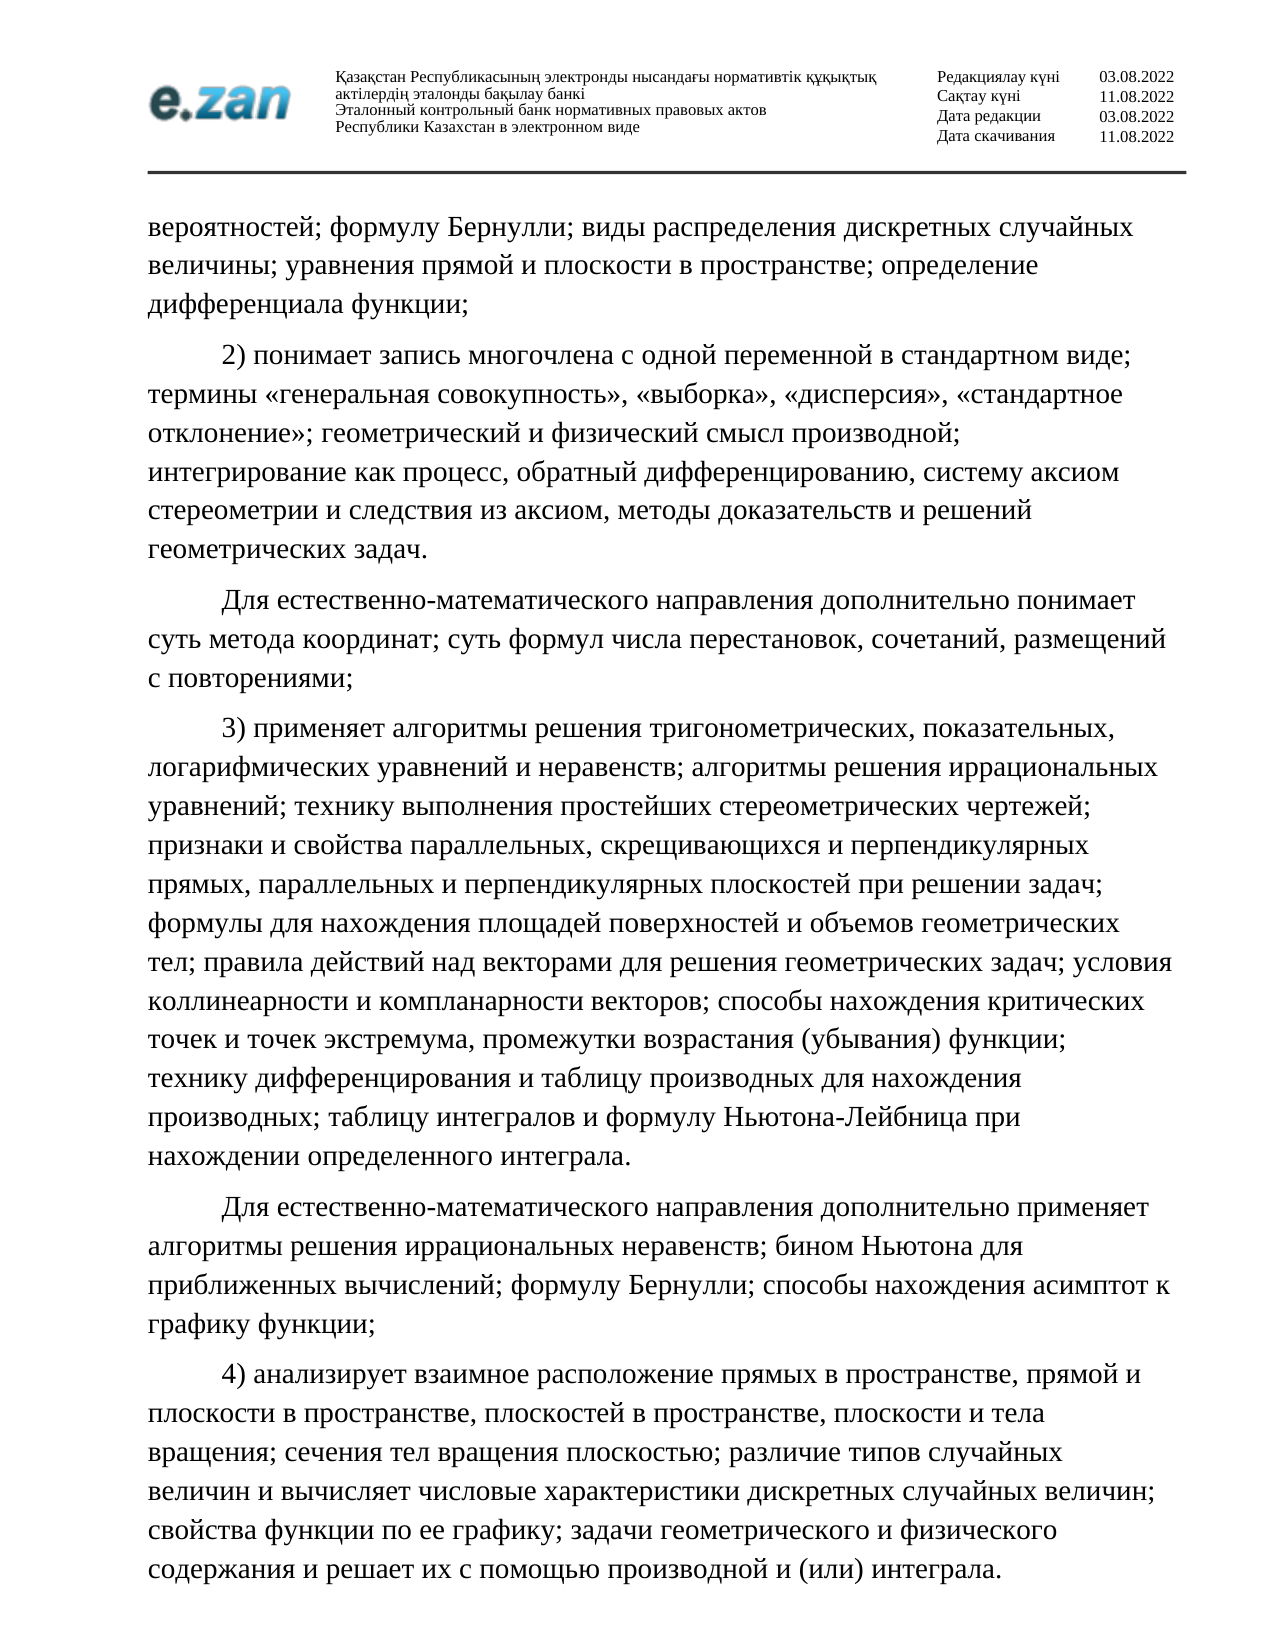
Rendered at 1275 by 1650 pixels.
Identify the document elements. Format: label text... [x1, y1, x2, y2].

picture [147, 82, 292, 125]
text Для естественно-математического направления дополнительно применяет алгоритмы решения иррациональных неравенств; бином Ньютона для приближенных вычислений; формулу Бернулли; способы нахождения асимптот к графику функции; [148, 1189, 1198, 1339]
text вероятностей; формулу Бернулли; виды распределения дискретных случайных величины; уравнения прямой и плоскости в пространстве; определение дифференциала функции; [148, 209, 1198, 320]
list применяет алгоритмы решения тригонометрических, показательных, логарифмических уравнений и неравенств; алгоритмы решения иррациональных уравнений; технику выполнения простейших стереометрических чертежей; признаки и свойства параллельных, скрещивающихся и перпендикулярных прямых, параллельных и перпендикулярных плоскостей при решении задач; формулы для нахождения площадей поверхностей и объемов геометрических тел; правила действий над векторами для решения геометрических задач; условия коллинеарности и компланарности векторов; способы нахождения критических точек и точек экстремума, промежутки возрастания (убывания) функции; технику дифференцирования и таблицу производных для нахождения производных; таблицу интегралов и формулу Ньютона-Лейбница при нахождении определенного интеграла. [148, 711, 1174, 1172]
list понимает запись многочлена с одной переменной в стандартном виде; термины «генеральная совокупность», «выборка», «дисперсия», «стандартное отклонение»; геометрический и физический смысл производной; интегрирование как процесс, обратный дифференцированию, систему аксиом стереометрии и следствия из аксиом, методы доказательств и решений геометрических задач. [148, 337, 1165, 565]
list анализирует взаимное расположение прямых в пространстве, прямой и плоскости в пространстве, плоскостей в пространстве, плоскости и тела вращения; сечения тел вращения плоскостью; различие типов случайных величин и вычисляет числовые характеристики дискретных случайных величин; свойства функции по ее графику; задачи геометрического и физического содержания и решает их с помощью производной и (или) интеграла. [148, 1357, 1171, 1584]
text Для естественно-математического направления дополнительно понимает суть метода координат; суть формул числа перестановок, сочетаний, размещений с повторениями; [148, 582, 1170, 693]
